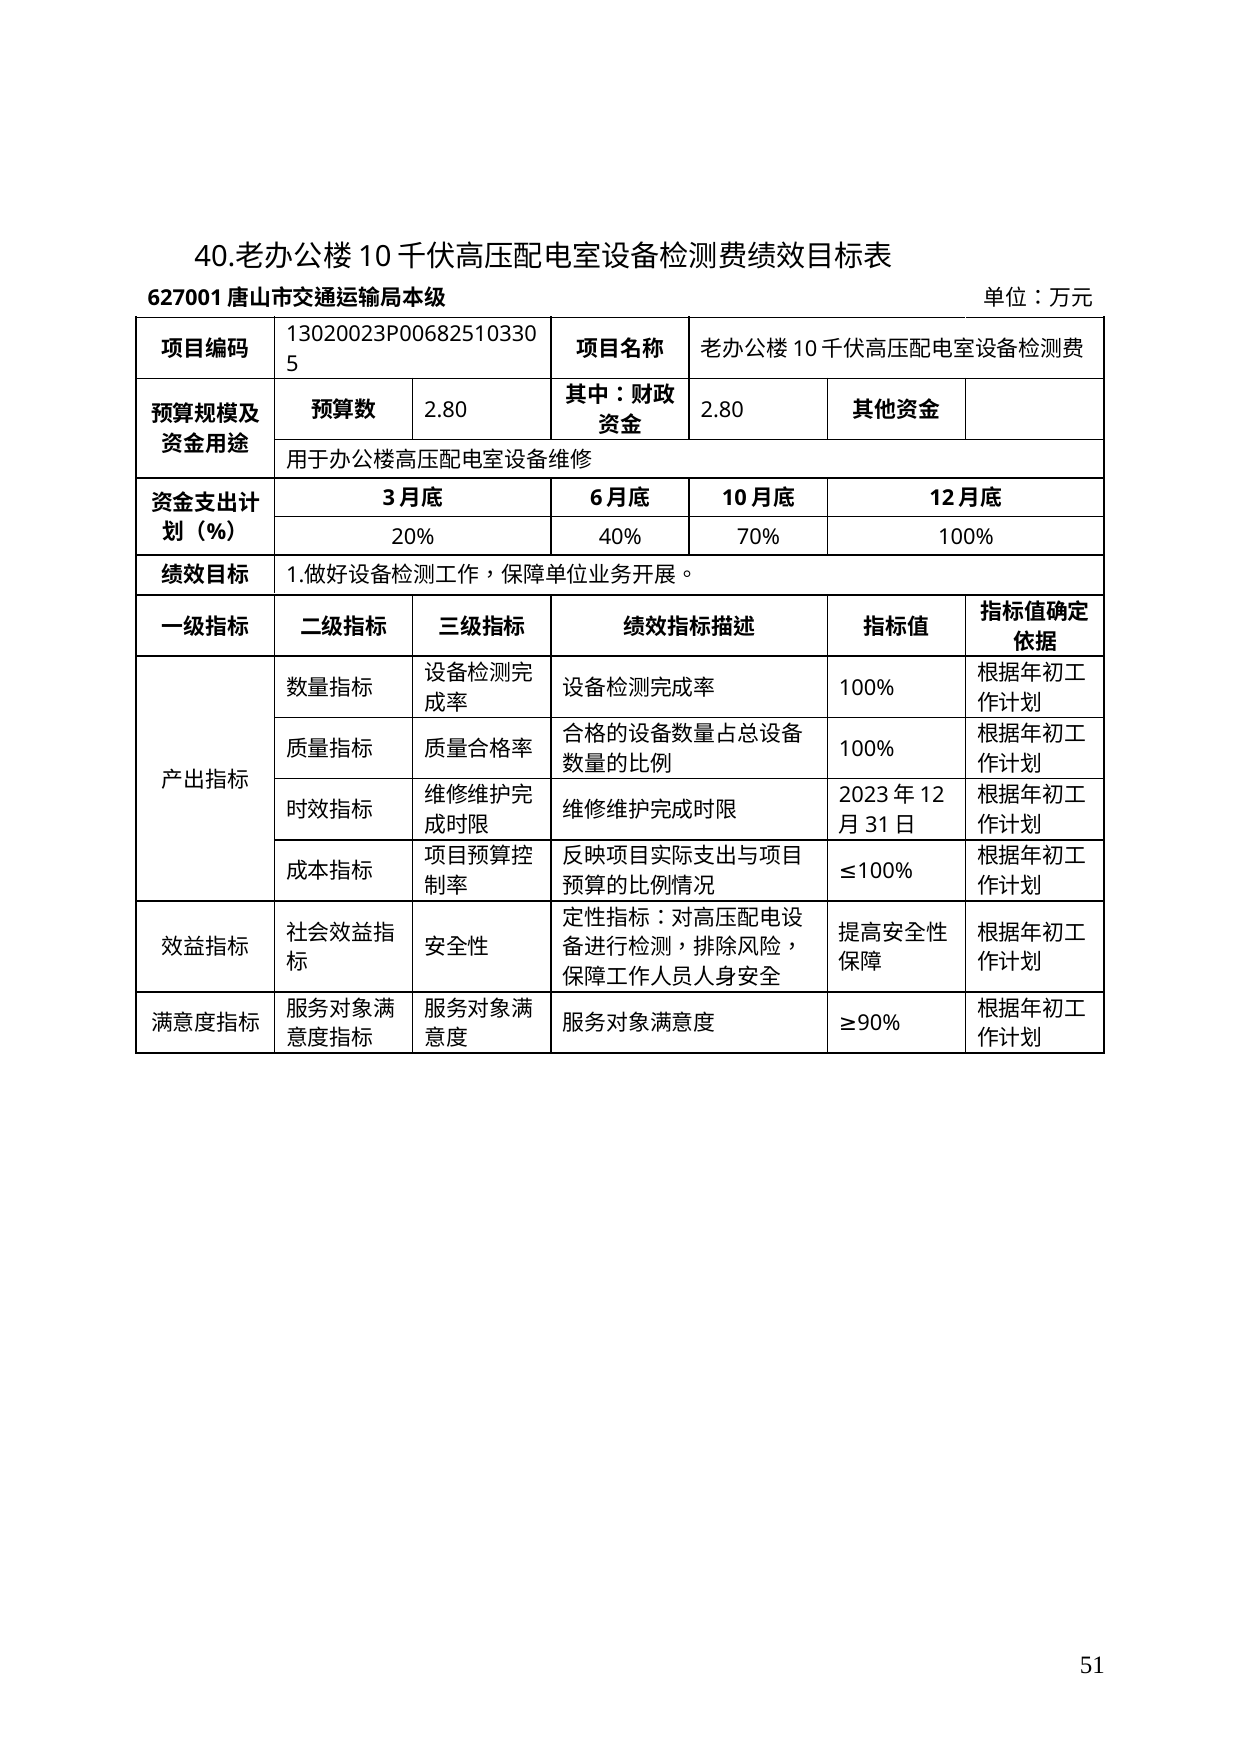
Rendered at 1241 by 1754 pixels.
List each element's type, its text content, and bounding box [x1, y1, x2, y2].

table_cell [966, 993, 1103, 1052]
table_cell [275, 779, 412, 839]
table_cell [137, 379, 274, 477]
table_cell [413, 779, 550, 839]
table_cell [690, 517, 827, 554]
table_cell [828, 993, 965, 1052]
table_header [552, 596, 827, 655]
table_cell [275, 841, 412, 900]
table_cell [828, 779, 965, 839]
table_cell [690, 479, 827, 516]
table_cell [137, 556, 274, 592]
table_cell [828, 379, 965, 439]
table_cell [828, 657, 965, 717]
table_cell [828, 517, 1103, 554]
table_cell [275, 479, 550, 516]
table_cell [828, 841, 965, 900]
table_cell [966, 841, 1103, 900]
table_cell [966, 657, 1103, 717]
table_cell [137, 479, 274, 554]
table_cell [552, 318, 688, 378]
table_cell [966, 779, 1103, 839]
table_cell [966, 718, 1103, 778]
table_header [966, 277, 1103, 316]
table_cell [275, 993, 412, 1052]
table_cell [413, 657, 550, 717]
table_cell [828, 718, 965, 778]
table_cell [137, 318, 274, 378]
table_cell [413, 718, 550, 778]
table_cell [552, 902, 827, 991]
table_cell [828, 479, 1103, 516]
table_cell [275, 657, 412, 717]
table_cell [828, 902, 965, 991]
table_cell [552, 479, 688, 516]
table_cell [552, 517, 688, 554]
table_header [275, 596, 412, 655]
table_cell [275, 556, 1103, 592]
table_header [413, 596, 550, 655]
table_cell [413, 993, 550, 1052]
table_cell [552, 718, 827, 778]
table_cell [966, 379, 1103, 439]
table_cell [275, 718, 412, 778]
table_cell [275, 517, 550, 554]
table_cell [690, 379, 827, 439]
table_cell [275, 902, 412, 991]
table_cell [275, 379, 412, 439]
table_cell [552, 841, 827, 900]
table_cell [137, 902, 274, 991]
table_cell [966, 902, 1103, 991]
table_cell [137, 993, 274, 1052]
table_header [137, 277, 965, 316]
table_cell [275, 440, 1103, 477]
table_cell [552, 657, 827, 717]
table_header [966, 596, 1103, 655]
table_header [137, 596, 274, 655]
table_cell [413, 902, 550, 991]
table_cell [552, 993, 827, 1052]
text 40.老办公楼10千伏高压配电室设备检测费绩效目标表 [136, 235, 1104, 275]
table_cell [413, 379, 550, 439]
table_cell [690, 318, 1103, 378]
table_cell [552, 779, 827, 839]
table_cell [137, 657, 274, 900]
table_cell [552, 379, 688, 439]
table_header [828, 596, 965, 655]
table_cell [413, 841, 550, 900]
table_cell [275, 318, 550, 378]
